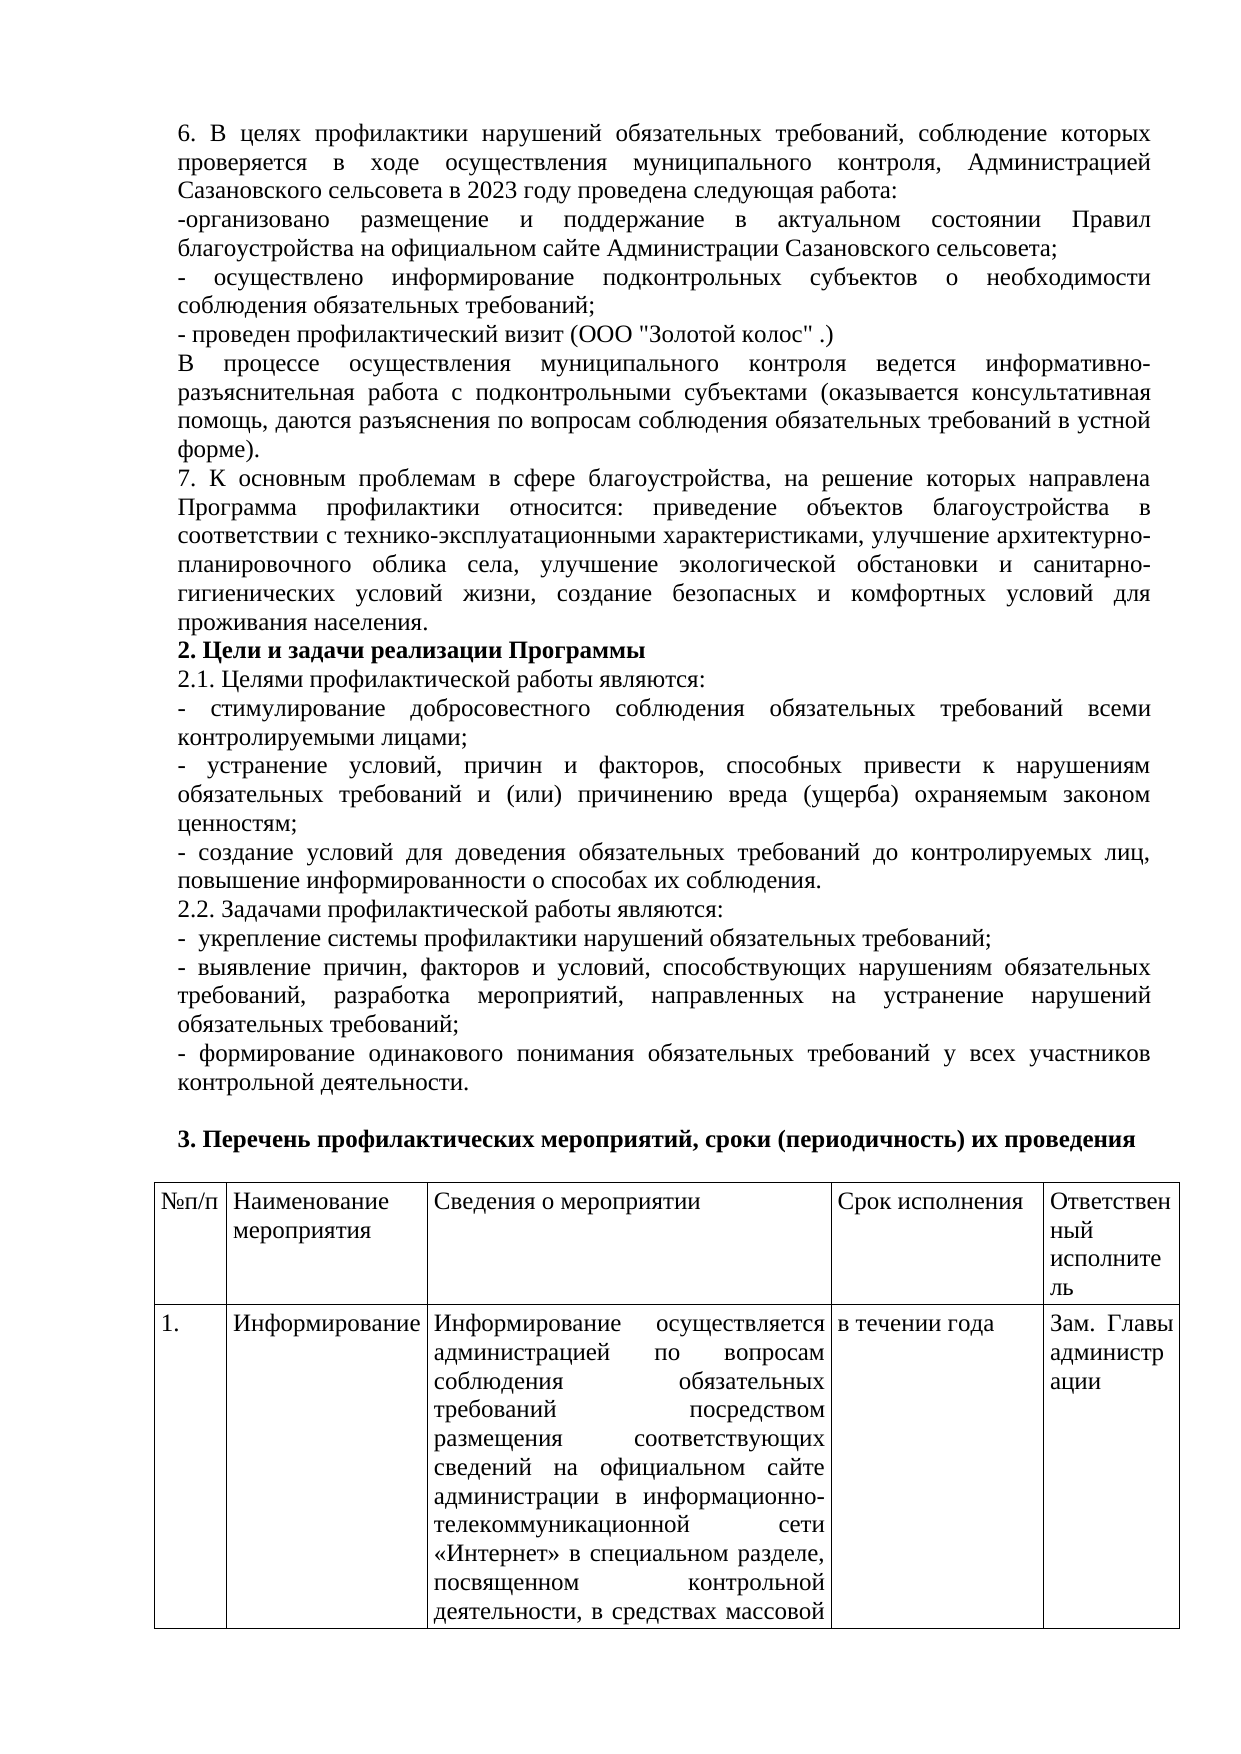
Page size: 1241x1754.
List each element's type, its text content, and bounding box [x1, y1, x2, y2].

table_header Срок исполнения [832, 1183, 1043, 1304]
text - формирование одинакового понимания обязательных требований у всех участников контрольной деятельности. [177, 1038, 1152, 1096]
text - стимулирование добросовестного соблюдения обязательных требований всеми контролируемыми лицами; [177, 693, 1152, 751]
table_header Сведения о мероприятии [428, 1183, 831, 1304]
text - устранение условий, причин и факторов, способных привести к нарушениям обязательных требований и (или) причинению вреда (ущерба) охраняемым законом ценностям; [177, 751, 1152, 837]
text - проведен профилактический визит (ООО "Золотой колос" .) [177, 319, 1152, 348]
text - осуществлено информирование подконтрольных субъектов о необходимости соблюдения обязательных требований; [177, 262, 1152, 319]
text - выявление причин, факторов и условий, способствующих нарушениям обязательных требований, разработка мероприятий, направленных на устранение нарушений обязательных требований; [177, 952, 1152, 1038]
table_cell в течении года [832, 1305, 1043, 1628]
table_cell 1. [155, 1305, 226, 1628]
text - укрепление системы профилактики нарушений обязательных требований; [177, 923, 1152, 952]
text 2.2. Задачами профилактической работы являются: [177, 894, 1152, 923]
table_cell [1044, 1305, 1179, 1628]
table_header №п/п [155, 1183, 226, 1304]
text 2. Цели и задачи реализации Программы [177, 636, 1152, 664]
text 7. К основным проблемам в сфере благоустройства, на решение которых направлена Программа профилактики относится: приведение объектов благоустройства в соответствии с технико-эксплуатационными характеристиками, улучшение архитектурно-планировочного облика села, улучшение экологической обстановки и санитарно-гигиенических условий жизни, создание безопасных и комфортных условий для проживания населения. [177, 463, 1152, 636]
text В процессе осуществления муниципального контроля ведется информативно-разъяснительная работа с подконтрольными субъектами (оказывается консультативная помощь, даются разъяснения по вопросам соблюдения обязательных требований в устной форме). [177, 348, 1152, 463]
table_header Ответственный исполнитель [1044, 1183, 1179, 1304]
table_cell Информирование [227, 1305, 427, 1628]
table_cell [428, 1305, 831, 1628]
table_header Наименование мероприятия [227, 1183, 427, 1304]
text 6. В целях профилактики нарушений обязательных требований, соблюдение которых проверяется в ходе осуществления муниципального контроля, Администрацией Сазановского сельсовета в 2023 году проведена следующая работа: [177, 118, 1152, 204]
text - создание условий для доведения обязательных требований до контролируемых лиц, повышение информированности о способах их соблюдения. [177, 837, 1152, 894]
text 2.1. Целями профилактической работы являются: [177, 664, 1152, 693]
text -организовано размещение и поддержание в актуальном состоянии Правил благоустройства на официальном сайте Администрации Сазановского сельсовета; [177, 204, 1152, 262]
text 3. Перечень профилактических мероприятий, сроки (периодичность) их проведения [177, 1124, 1152, 1153]
